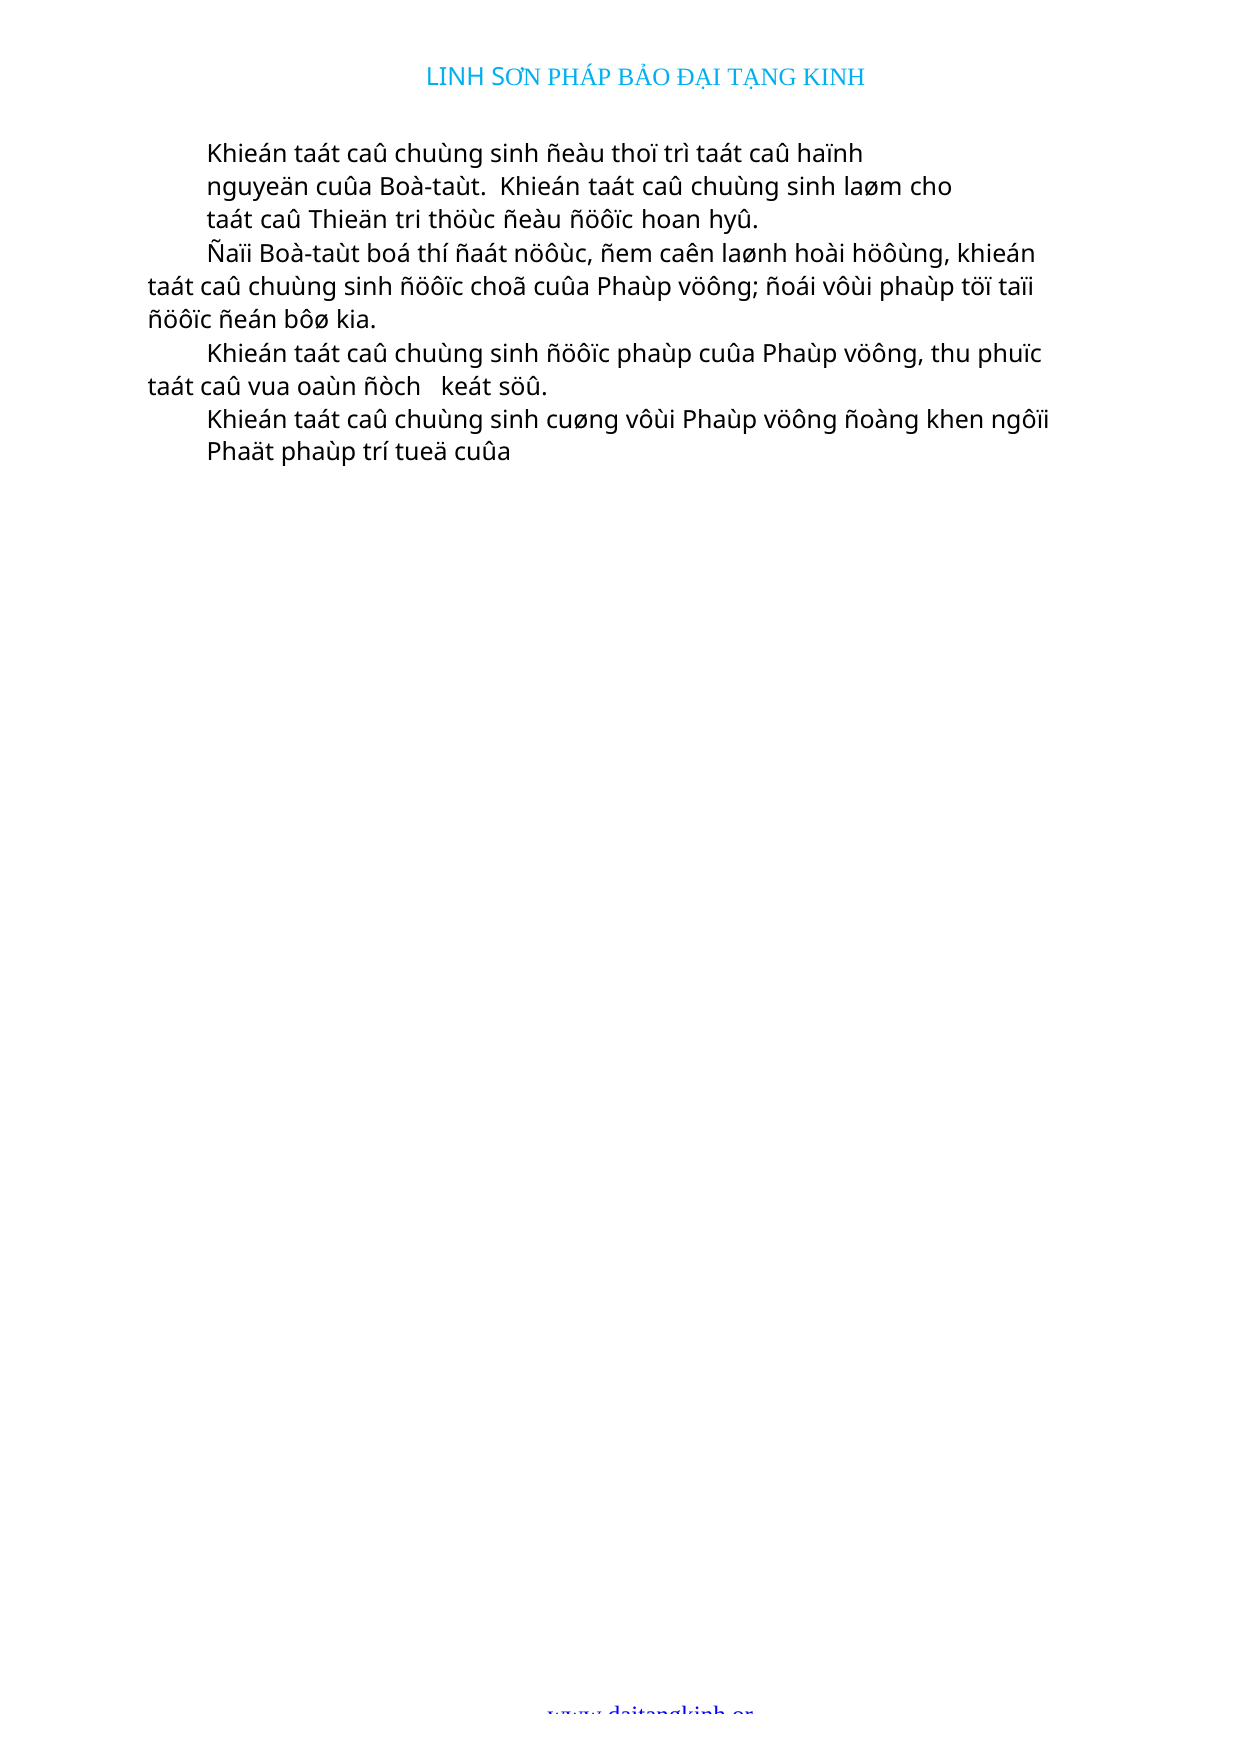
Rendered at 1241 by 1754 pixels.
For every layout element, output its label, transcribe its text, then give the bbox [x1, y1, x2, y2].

text Khieán taát caû chuùng sinh ñöôïc phaùp cuûa Phaùp vöông, thu phuïc taát caû vua oaùn ñòch keát söû. [147, 336, 1074, 403]
text Khieán taát caû chuùng sinh ñeàu thoï trì taát caû haïnh nguyeän cuûa Boà-taùt. Khieán taát caû chuùng sinh laøm cho taát caû Thieän tri thöùc ñeàu ñöôïc hoan hyû. [206, 135, 970, 236]
text Khieán taát caû chuùng sinh cuøng vôùi Phaùp vöông ñoàng khen ngôïi Phaät phaùp trí tueä cuûa [206, 403, 1105, 466]
text Ñaïi Boà-taùt boá thí ñaát nöôùc, ñem caên laønh hoài höôùng, khieán taát caû chuùng sinh ñöôïc choã cuûa Phaùp vöông; ñoái vôùi phaùp töï taïi ñöôïc ñeán bôø kia. [147, 236, 1074, 336]
